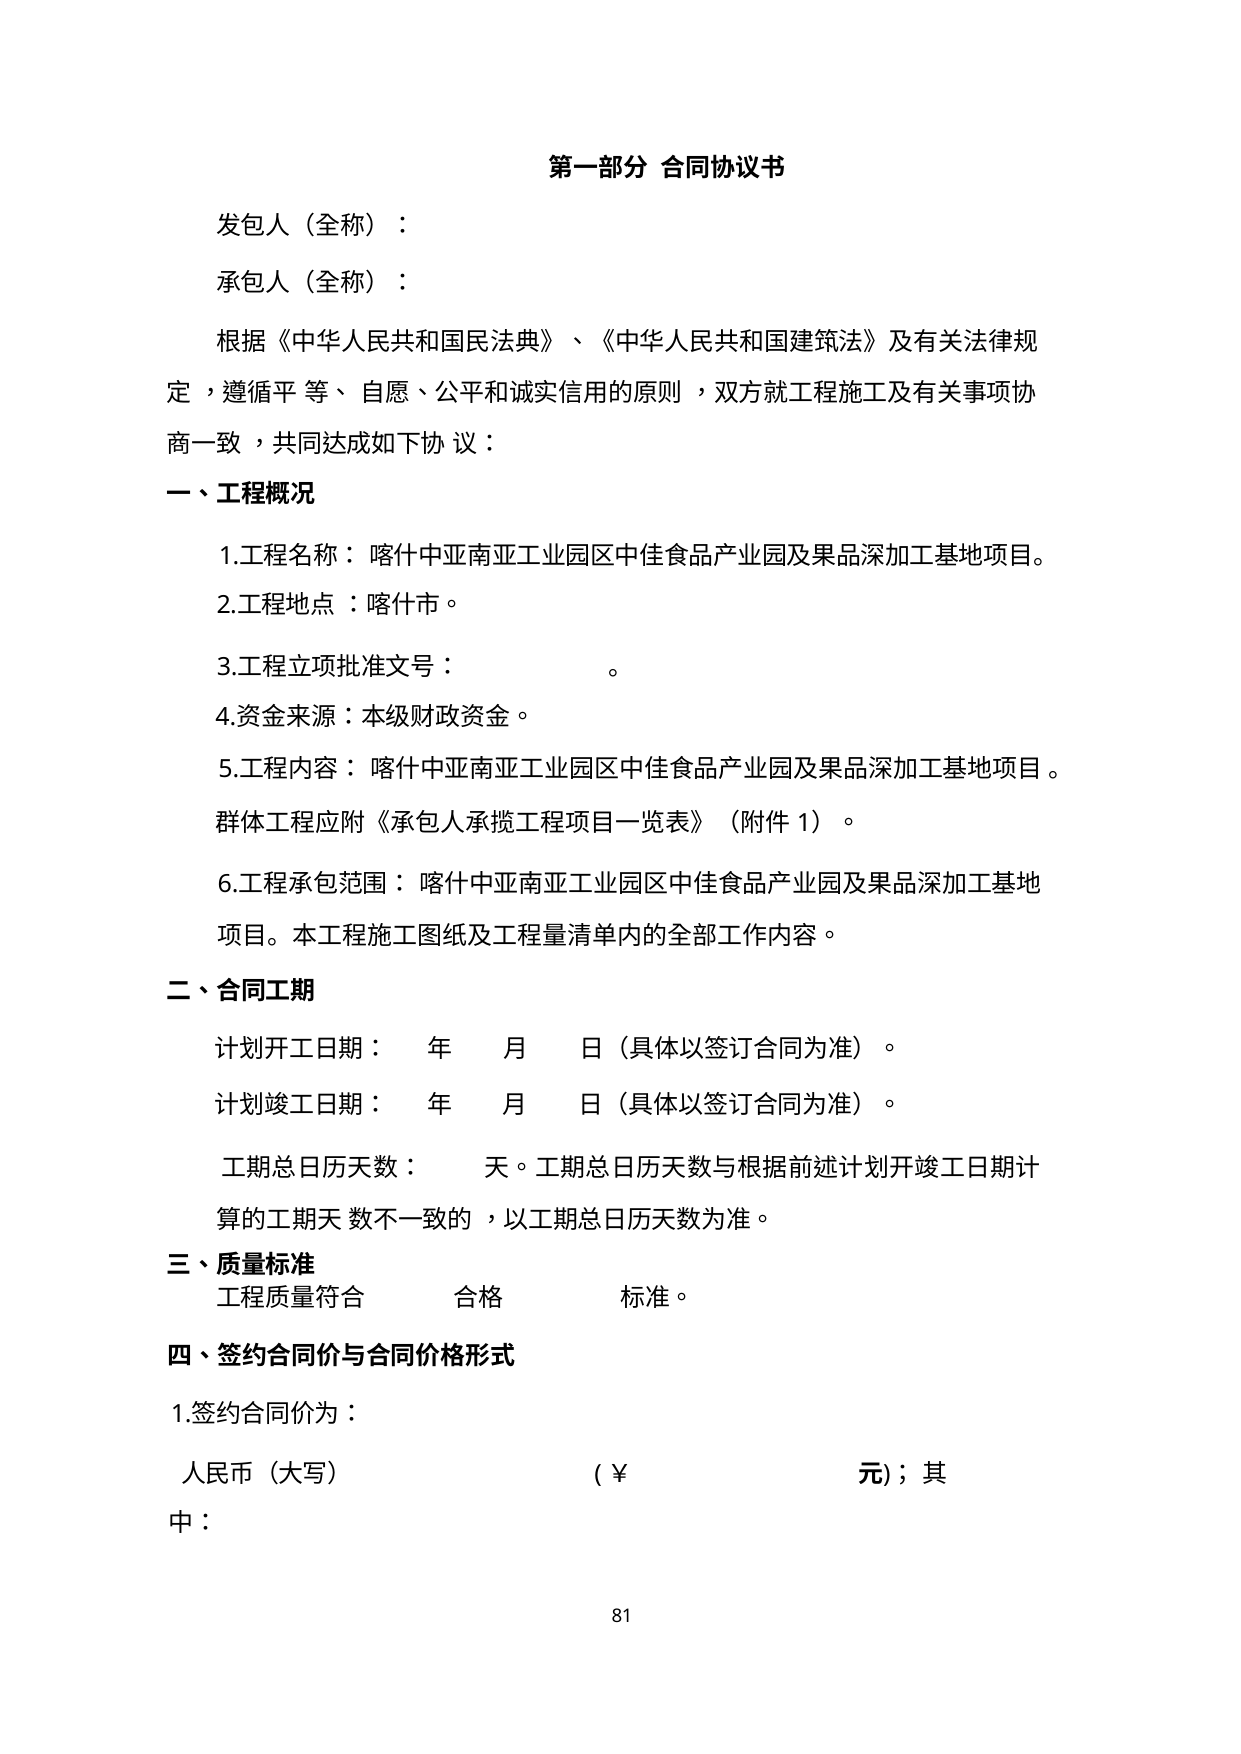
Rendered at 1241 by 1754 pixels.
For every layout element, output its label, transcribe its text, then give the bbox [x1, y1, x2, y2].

text 3.工程立项批准文号： 。 4.资金来源：本级财政资金。 [215, 647, 648, 732]
text 第一部分 合同协议书 [548, 156, 1054, 182]
text 5.工程内容： 喀什中亚南亚工业园区中佳食品产业园及果品深加工基地项目 。 [217, 748, 1054, 785]
text 人民币（大写） ( ￥ 元)； 其中： [168, 1456, 980, 1538]
text 群体工程应附《承包人承揽工程项目一览表》（附件 1）。 [215, 807, 1054, 838]
text 根据《中华人民共和国民法典》、《中华人民共和国建筑法》及有关法律规定 ，遵循平 等、 自愿、公平和诚实信用的原则 ，双方就工程施工及有关事项协商一致 ，共同达成如下协 议： [166, 323, 1054, 459]
text 承包人（全称）： [216, 266, 1054, 298]
text 发包人（全称）： [216, 210, 1054, 241]
text 工期总日历天数： 天。工期总日历天数与根据前述计划开竣工日期计算的工期天 数不一致的 ，以工期总日历天数为准。 [216, 1150, 1054, 1235]
text 工程质量符合 合格 标准。 [167, 1286, 1054, 1312]
text 6.工程承包范围： 喀什中亚南亚工业园区中佳食品产业园及果品深加工基地项目。本工程施工图纸及工程量清单内的全部工作内容。 [217, 863, 1054, 952]
text 二、合同工期 [166, 979, 1054, 1004]
text 1.工程名称： 喀什中亚南亚工业园区中佳食品产业园及果品深加工基地项目。2.工程地点 ：喀什市。 [216, 536, 1041, 621]
text 1.签约合同价为： [171, 1402, 1054, 1428]
text 三、质量标准 [166, 1253, 1054, 1279]
text 计划开工日期： 年 月 日（具体以签订合同为准）。 [214, 1032, 1054, 1063]
text 一、工程概况 [166, 482, 1054, 508]
text 计划竣工日期： 年 月 日（具体以签订合同为准）。 [214, 1089, 1054, 1120]
text 四、签约合同价与合同价格形式 [167, 1344, 1054, 1370]
